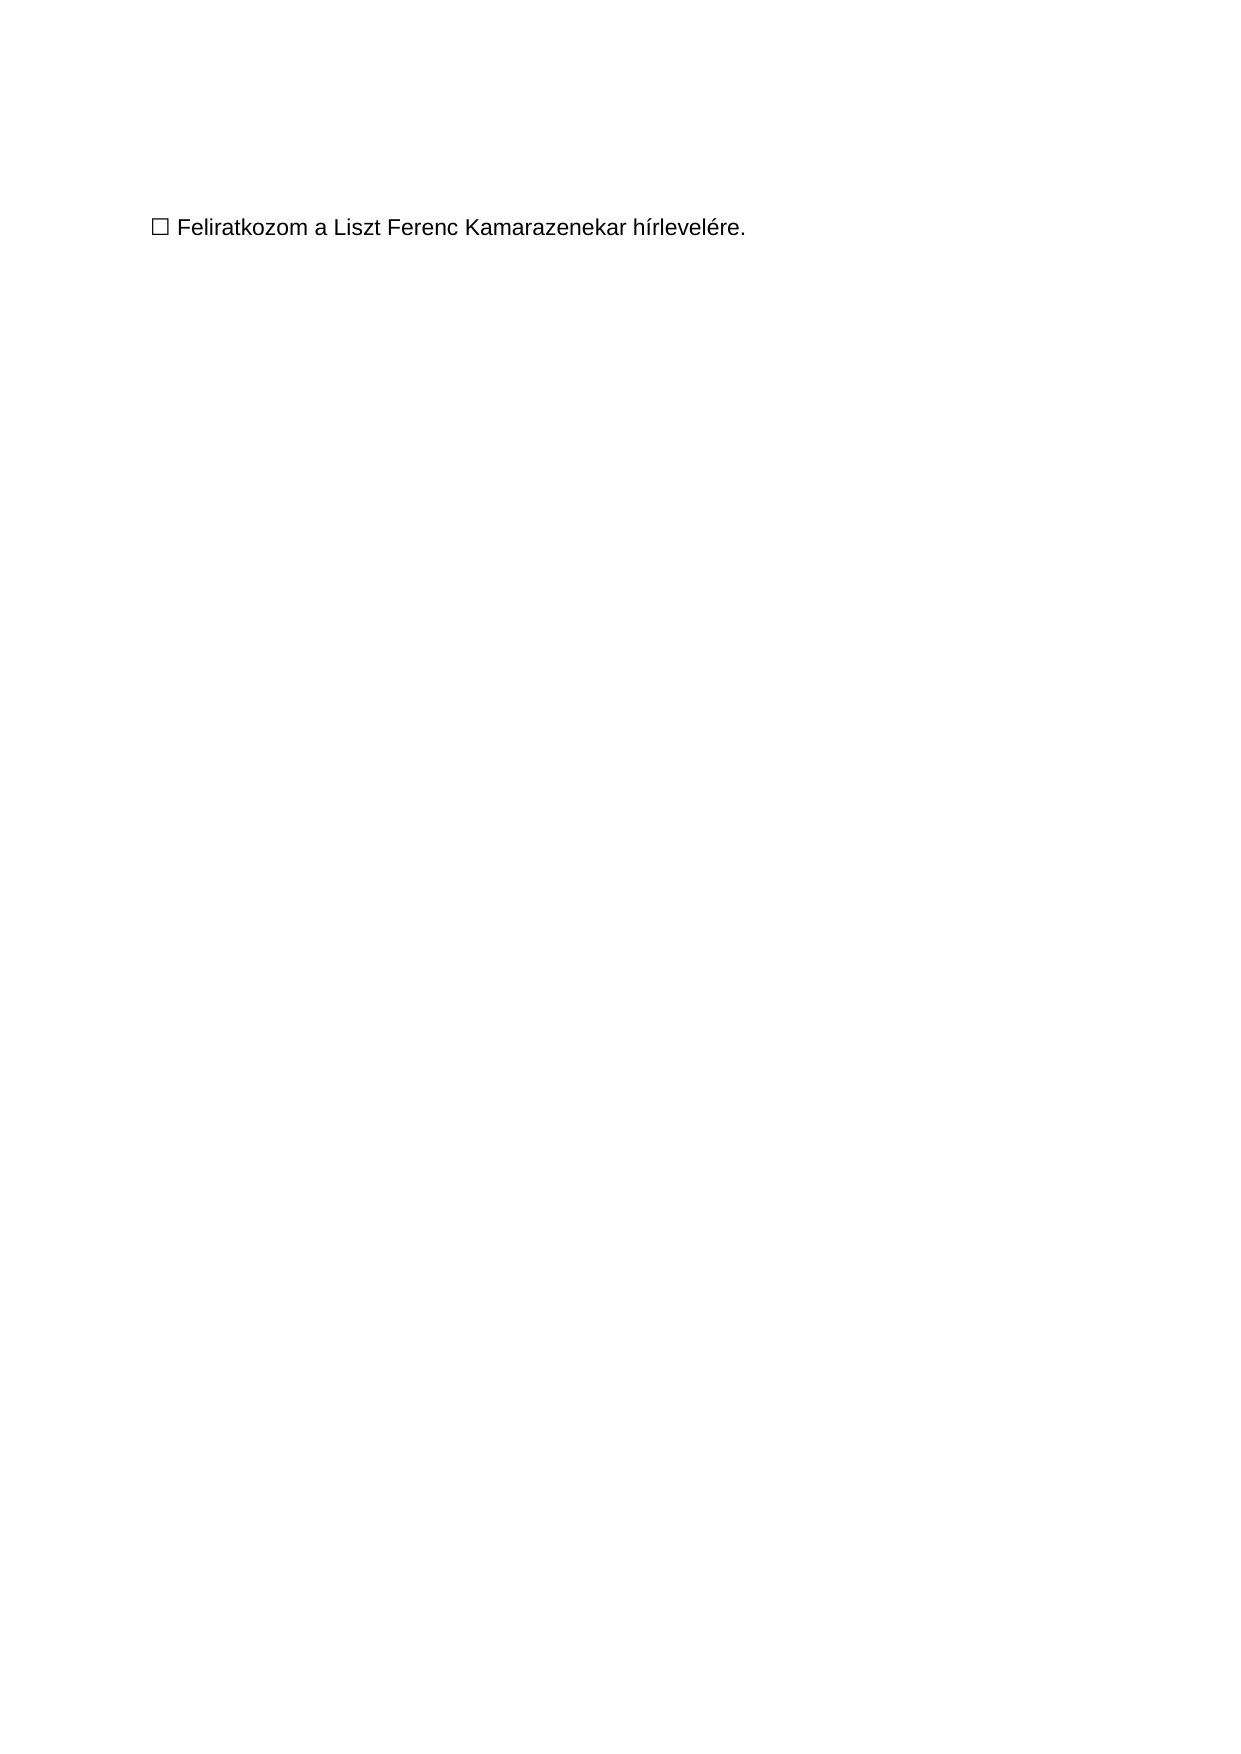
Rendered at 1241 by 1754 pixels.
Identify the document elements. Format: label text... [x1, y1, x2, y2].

text ☐ Feliratkozom a Liszt Ferenc Kamarazenekar hírlevelére. [150, 210, 1090, 242]
